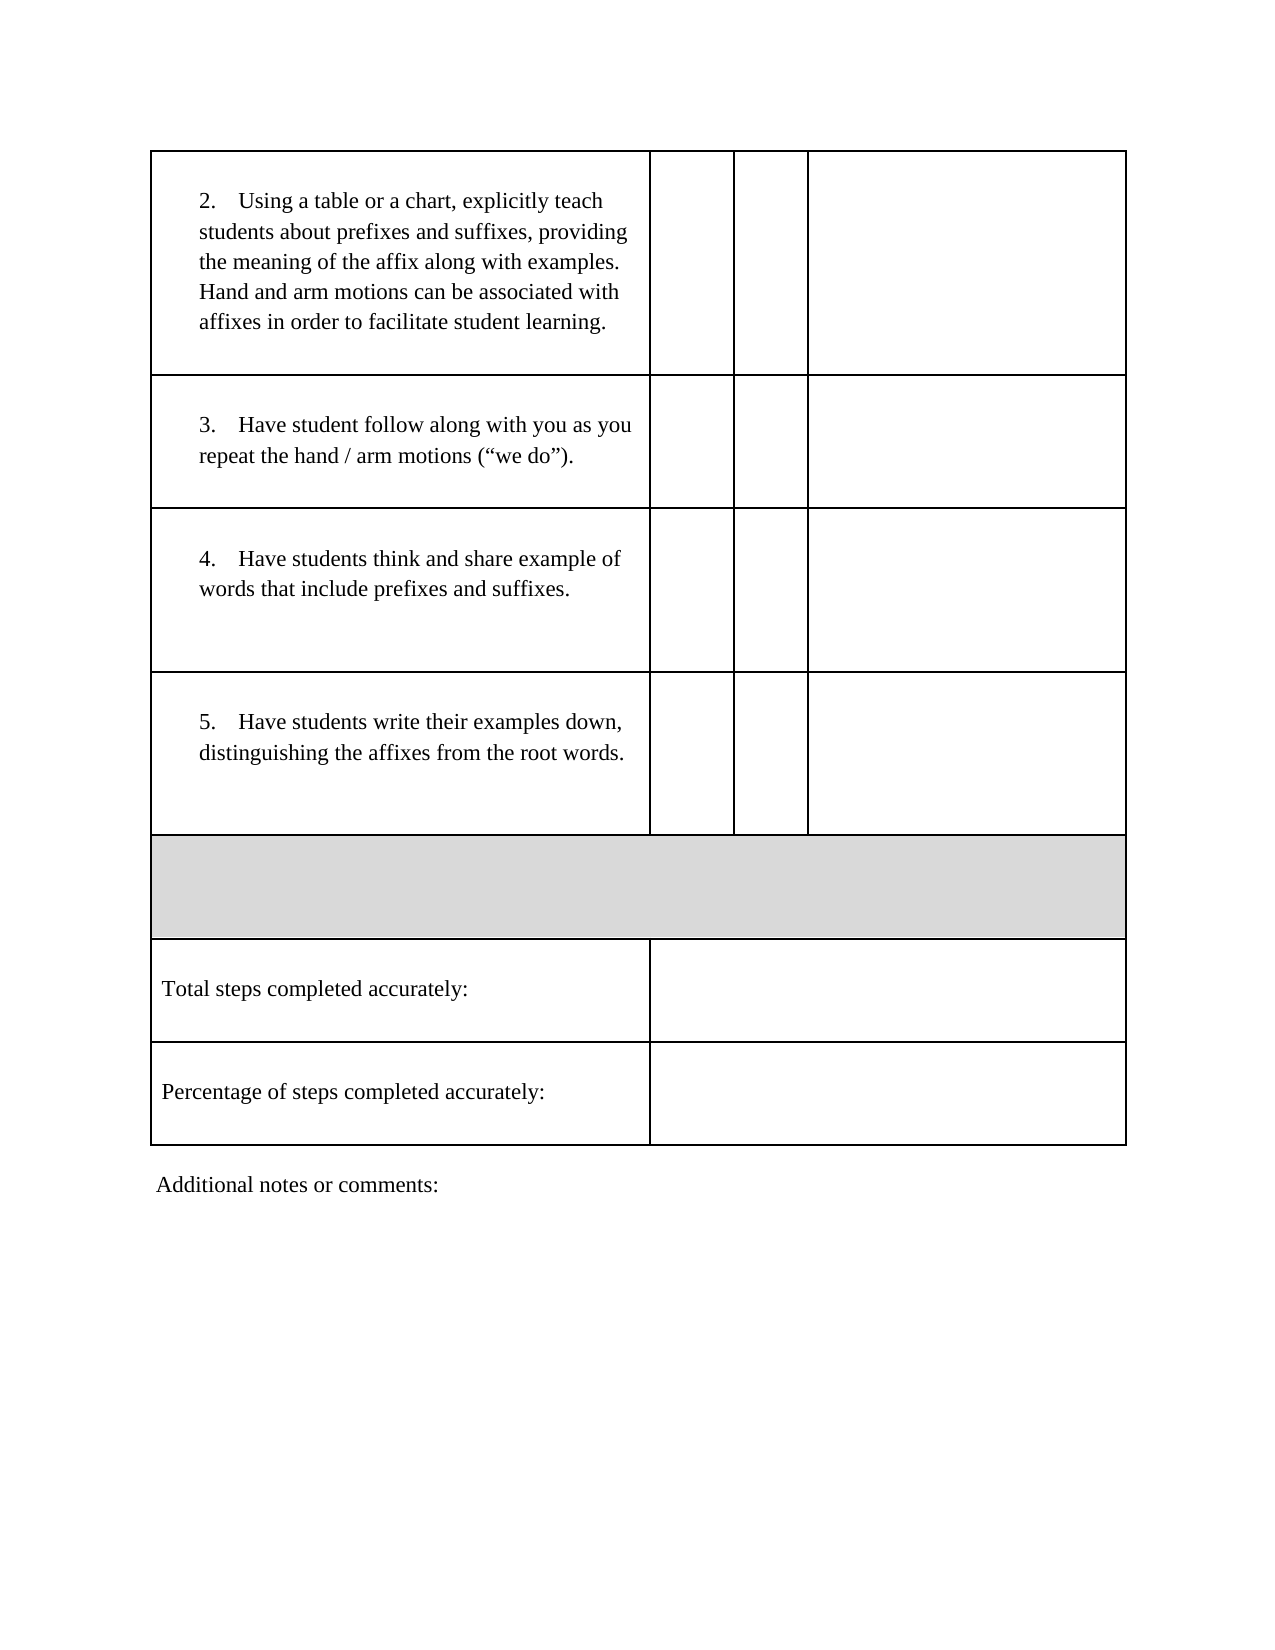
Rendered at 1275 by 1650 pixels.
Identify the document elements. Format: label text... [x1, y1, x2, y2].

table_cell [809, 152, 1125, 374]
text Additional notes or comments: [150, 1171, 1125, 1197]
table_cell 4. Have students think and share example of words that include prefixes and suffixes. [152, 509, 649, 671]
table_cell [651, 509, 733, 671]
table_cell Percentage of steps completed accurately: [152, 1043, 649, 1144]
table_cell [735, 152, 807, 374]
table_cell 3. Have student follow along with you as you repeat the hand / arm motions (“we do”). [152, 376, 649, 507]
table_cell 5. Have students write their examples down, distinguishing the affixes from the root words. [152, 673, 649, 834]
table_cell Total steps completed accurately: [152, 940, 649, 1041]
table_cell [735, 673, 807, 834]
table_cell [809, 673, 1125, 834]
table_cell [152, 836, 1125, 937]
table_cell [651, 940, 1125, 1041]
table_cell [809, 509, 1125, 671]
table_cell [651, 152, 733, 374]
table_cell 2. Using a table or a chart, explicitly teach students about prefixes and suffixes, providing the meaning of the affix along with examples. Hand and arm motions can be associated with affixes in order to facilitate student learning. [152, 152, 649, 374]
table_cell [809, 376, 1125, 507]
table_cell [651, 1043, 1125, 1144]
table_cell [735, 376, 807, 507]
table_cell [651, 673, 733, 834]
table_cell [651, 376, 733, 507]
table_cell [735, 509, 807, 671]
